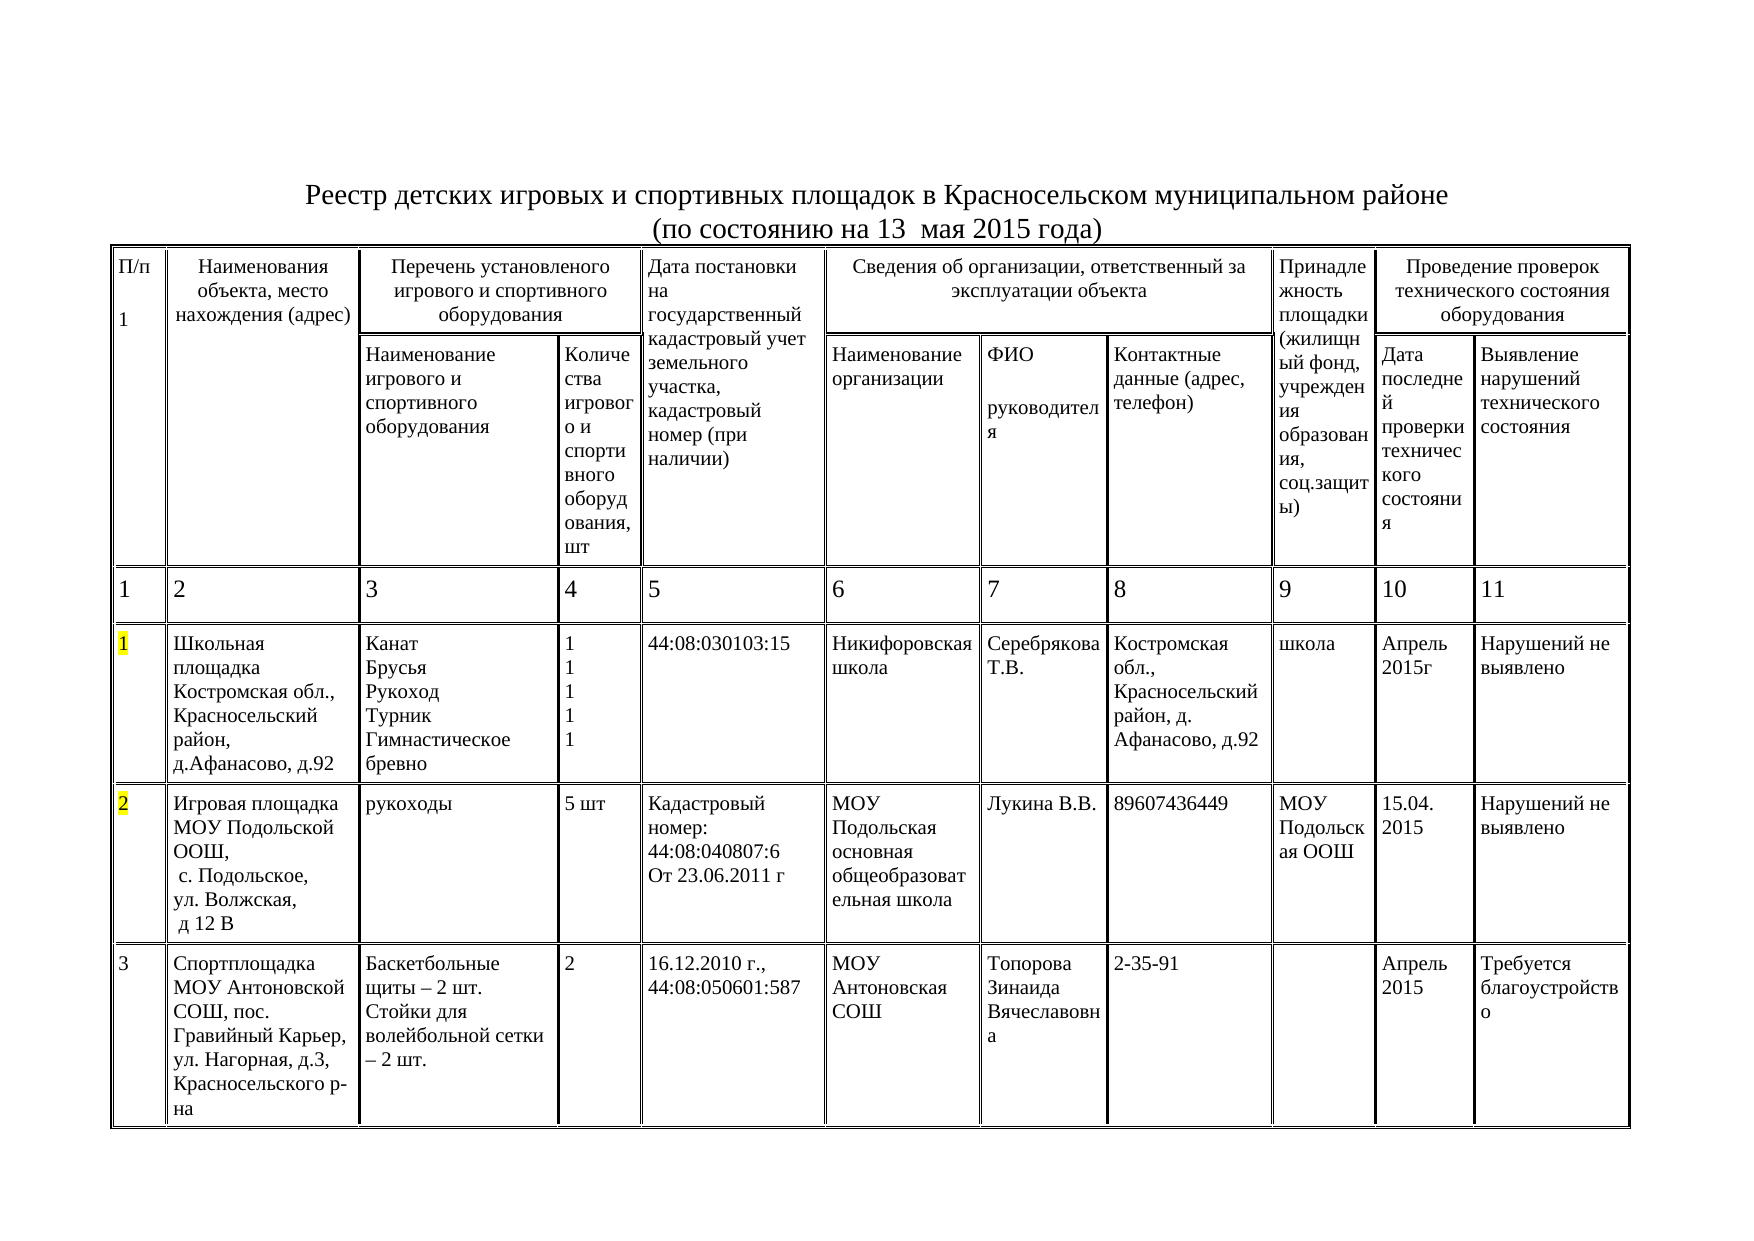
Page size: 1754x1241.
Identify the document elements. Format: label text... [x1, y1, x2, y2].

table_cell 4 [560, 568, 640, 621]
table_header Дата постановки на государственный кадастровый учет земельного участка, кадастровый номер (при наличии) [642, 248, 826, 564]
table_cell 16.12.2010 г., 44:08:050601:587 [642, 945, 826, 1126]
table_cell 8 [1109, 568, 1271, 621]
table_cell Требуется благоустройство [1474, 942, 1629, 1126]
table_cell Дата последней проверки технического состояния [1377, 336, 1473, 564]
table_cell Серебрякова Т.В. [982, 625, 1106, 781]
table_cell 3 [112, 942, 167, 1126]
table_cell Топорова Зинаида Вячеславовна [981, 945, 1107, 1126]
table_header Проведение проверок технического состояния оборудования [1375, 248, 1628, 332]
table_cell Выявление нарушений технического состояния [1476, 332, 1629, 564]
table_header П/п 1 [114, 248, 167, 564]
table_cell Наименование организации [827, 336, 979, 564]
table_cell 11 [1476, 565, 1629, 621]
text (по состоянию на 13 мая 2015 года) [118, 211, 1636, 244]
table_cell 5 [643, 568, 824, 621]
table_cell 7 [982, 568, 1106, 621]
table_cell Баскетбольные щиты – 2 шт. Стойки для волейбольной сетки – 2 шт. [359, 945, 558, 1126]
table_cell Канат Брусья Рукоход Турник Гимнастическое бревно [361, 625, 557, 781]
table_cell Апрель 2015г [1377, 625, 1473, 781]
table_cell 5 шт [560, 785, 640, 942]
table_cell 9 [1274, 568, 1374, 621]
table_cell Контактные данные (адрес, телефон) [1109, 336, 1271, 564]
table_cell 89607436449 [1109, 785, 1271, 942]
table_cell 15.04. 2015 [1377, 785, 1473, 942]
table_cell 1 1 1 1 1 [560, 625, 640, 781]
table_cell Школьная площадка Костромская обл., Красносельский район, д.Афанасово, д.92 [168, 625, 358, 781]
table_cell Никифоровская школа [827, 625, 979, 781]
text Реестр детских игровых и спортивных площадок в Красносельском муниципальном районе [74, 177, 1636, 211]
table_cell 2 [168, 568, 358, 621]
table_header Перечень установленого игрового и спортивного оборудования [359, 248, 642, 332]
table_cell [1273, 945, 1375, 1126]
table_header Наименования объекта, место нахождения (адрес) [167, 246, 359, 564]
table_cell Количества игрового и спортивного оборудования, шт [560, 336, 640, 564]
table_cell Игровая площадка МОУ Подольской ООШ, с. Подольское, ул. Волжская, д 12 В [168, 785, 358, 942]
table_cell 2-35-91 [1107, 945, 1273, 1126]
table_cell рукоходы [361, 785, 557, 942]
table_header Сведения об организации, ответственный за эксплуатации объекта [826, 248, 1273, 332]
table_cell 2 [114, 781, 165, 942]
table_cell 44:08:030103:15 [643, 625, 824, 781]
table_cell Спортплощадка МОУ Антоновской СОШ, пос. Гравийный Карьер, ул. Нагорная, д.3, Красносельского р-на [167, 945, 359, 1126]
table_cell Нарушений не выявлено [1476, 781, 1629, 942]
table_cell Наименование игрового и спортивного оборудования [361, 336, 557, 564]
table_cell Апрель 2015 [1375, 945, 1474, 1126]
table_cell 2 [558, 945, 642, 1126]
table_cell Кадастровый номер: 44:08:040807:6 От 23.06.2011 г [643, 785, 824, 942]
table_cell 3 [361, 568, 557, 621]
table_cell МОУ Подольская основная общеобразовательная школа [827, 785, 979, 942]
table_cell Костромская обл., Красносельский район, д. Афанасово, д.92 [1109, 625, 1271, 781]
table_header Принадлежность площадки (жилищный фонд, учреждения образования, соц.защиты) [1273, 248, 1375, 564]
table_cell МОУ Антоновская СОШ [826, 945, 981, 1126]
table_cell 10 [1377, 568, 1473, 621]
table_cell Лукина В.В. [982, 785, 1106, 942]
table_cell 6 [827, 568, 979, 621]
table_cell 1 [114, 565, 165, 621]
table_cell Нарушений не выявлено [1476, 621, 1629, 781]
table_cell МОУ Подольская ООШ [1274, 785, 1374, 942]
table_cell ФИО руководителя [982, 336, 1106, 564]
table_cell 1 [114, 621, 165, 781]
table_cell школа [1274, 625, 1374, 781]
